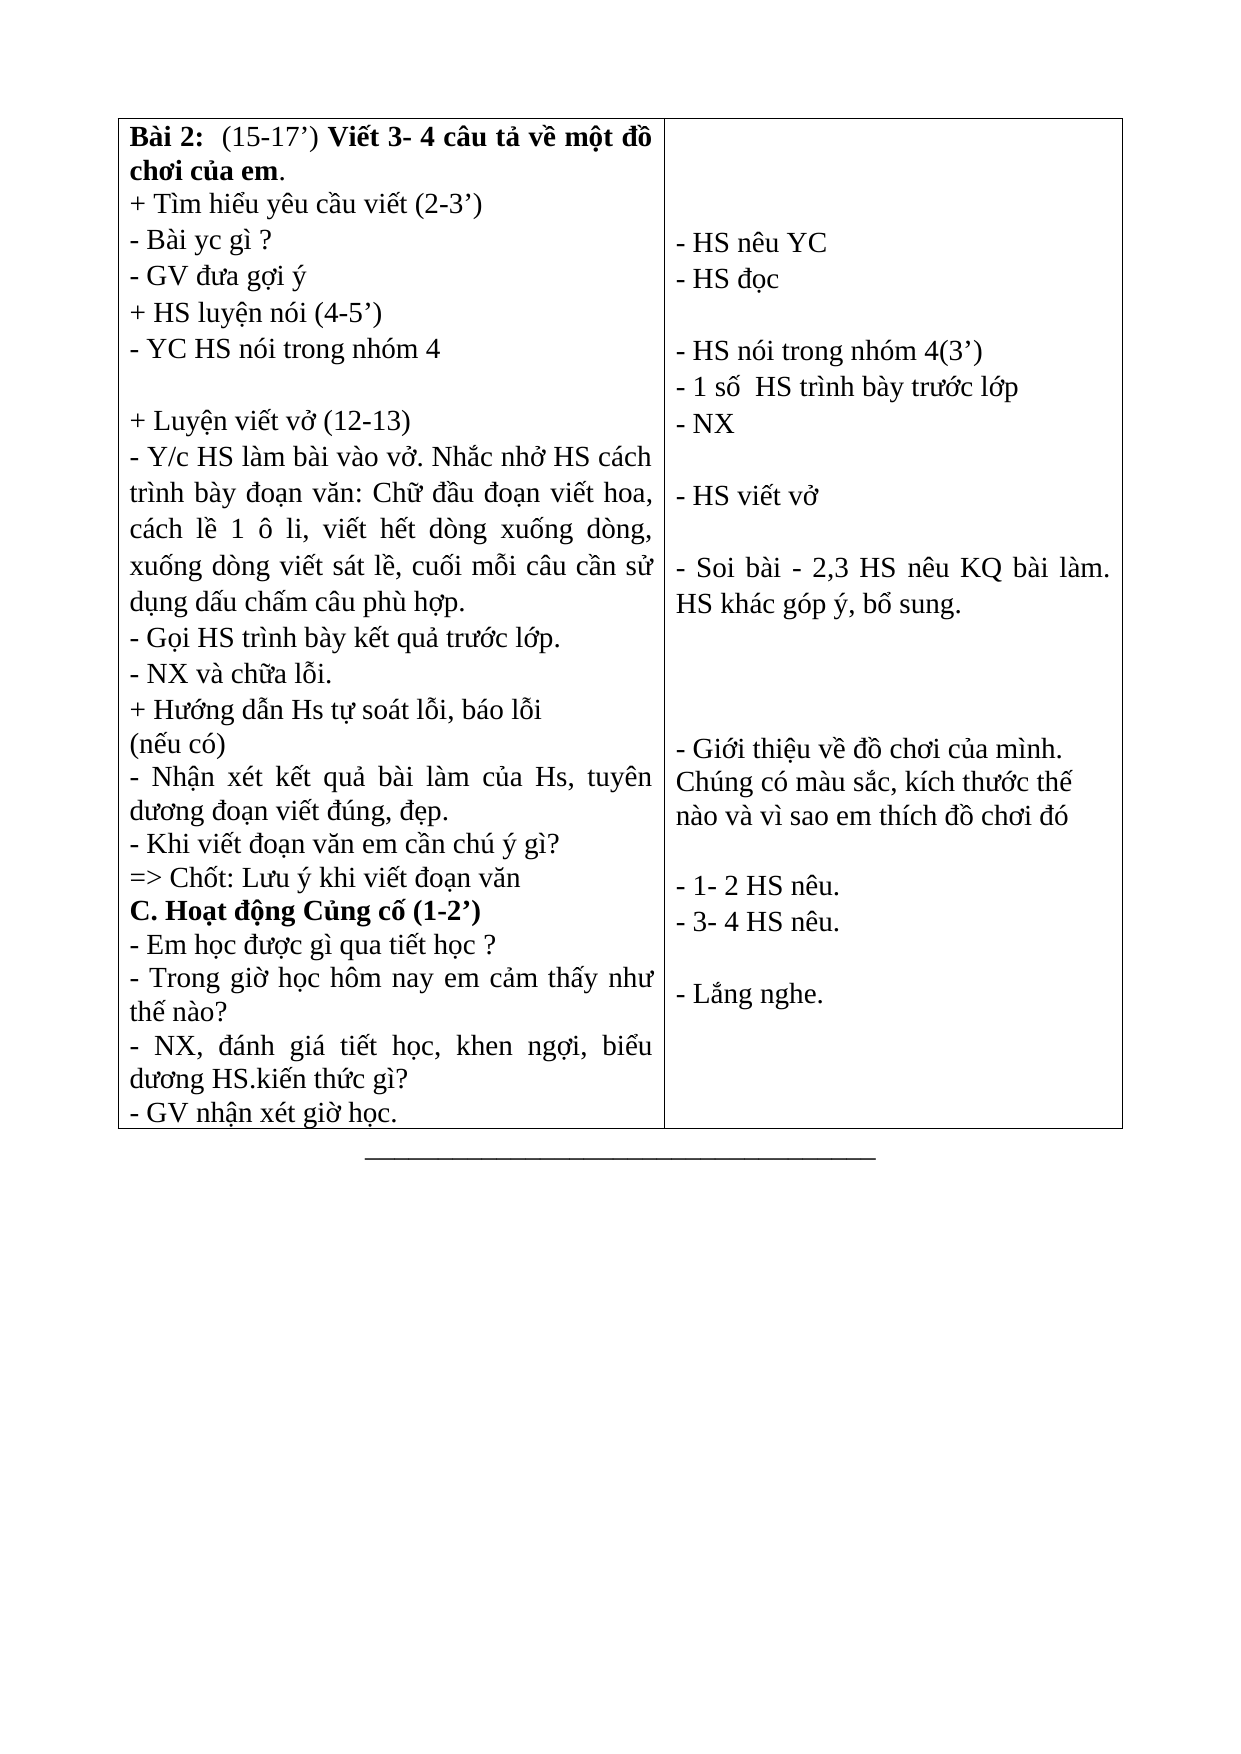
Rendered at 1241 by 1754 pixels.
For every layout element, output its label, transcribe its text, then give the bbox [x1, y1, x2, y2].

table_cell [119, 119, 664, 1128]
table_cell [665, 119, 1122, 1128]
text ___________________________________ [118, 1129, 1122, 1163]
